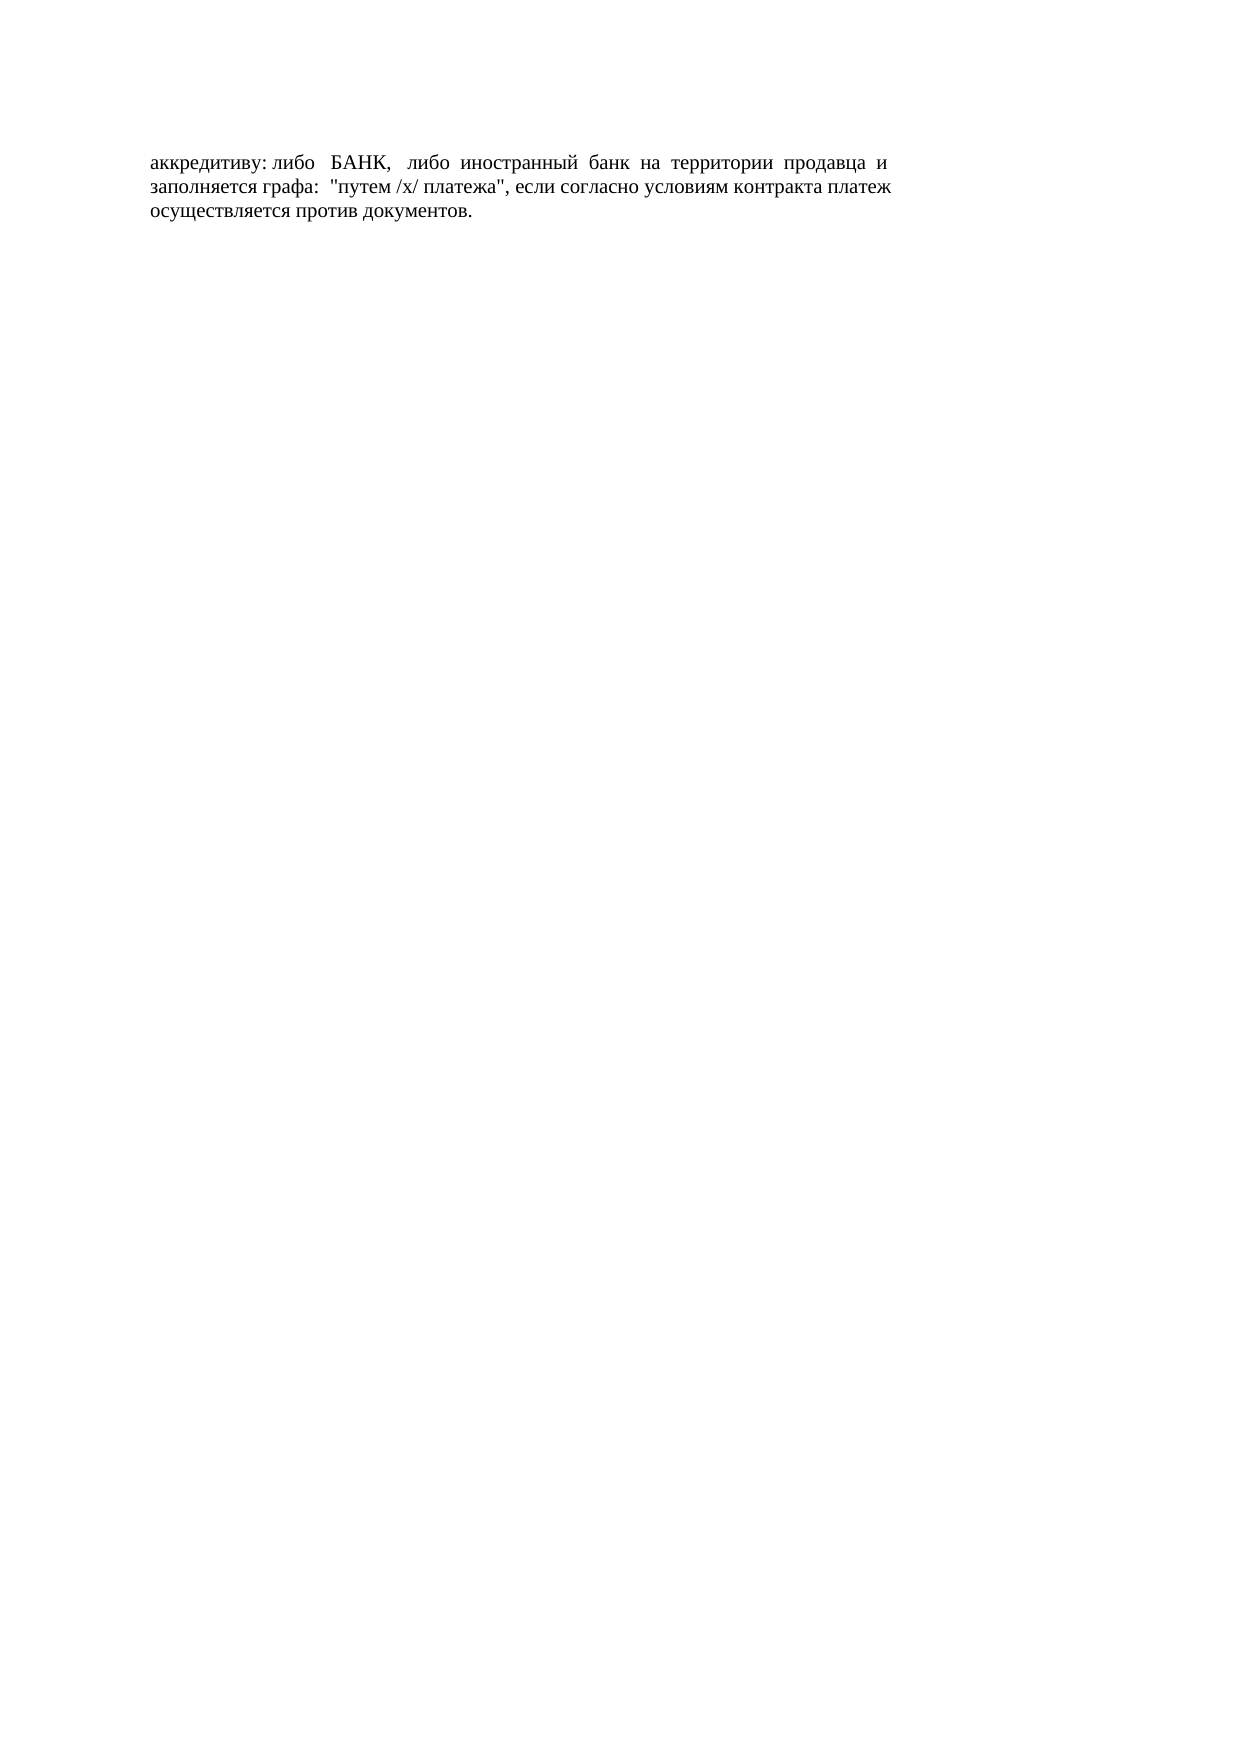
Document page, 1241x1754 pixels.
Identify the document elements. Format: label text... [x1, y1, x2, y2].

text аккредитиву: либо БАНК, либо иностранный банк на территории продавца и [150, 150, 1090, 174]
text заполняется графа: "путем /x/ платежа", если согласно условиям контракта платеж [150, 174, 1090, 198]
text осуществляется против документов. [150, 198, 1090, 222]
